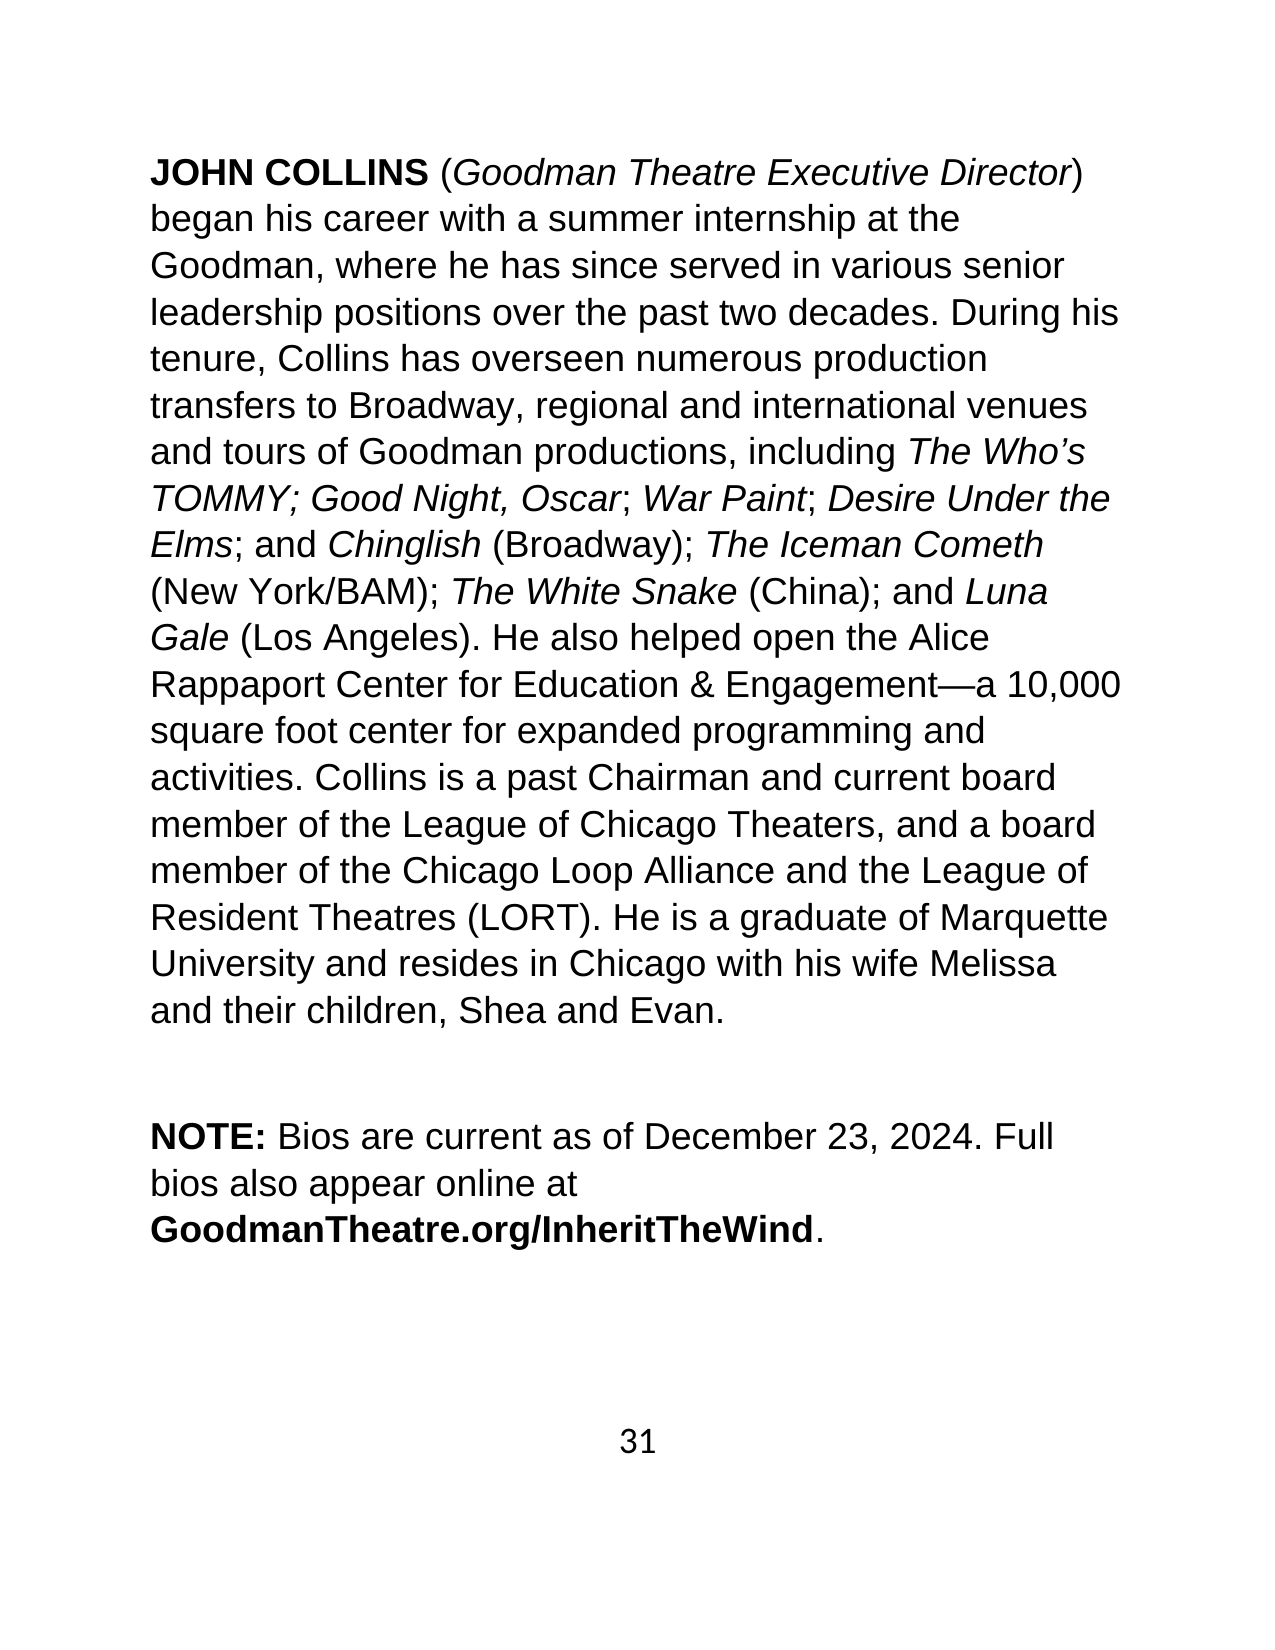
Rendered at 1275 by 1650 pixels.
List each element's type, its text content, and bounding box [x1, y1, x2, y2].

text JOHN COLLINS (Goodman Theatre Executive Director) began his career with a summer internship at the Goodman, where he has since served in various senior leadership positions over the past two decades. During his tenure, Collins has overseen numerous production transfers to Broadway, regional and international venues and tours of Goodman productions, including The Who’s TOMMY; Good Night, Oscar; War Paint; Desire Under the Elms; and Chinglish (Broadway); The Iceman Cometh (New York/BAM); The White Snake (China); and Luna Gale (Los Angeles). He also helped open the Alice Rappaport Center for Education & Engagement—a 10,000 square foot center for expanded programming and activities. Collins is a past Chairman and current board member of the League of Chicago Theaters, and a board member of the Chicago Loop Alliance and the League of Resident Theatres (LORT). He is a graduate of Marquette University and resides in Chicago with his wife Melissa and their children, Shea and Evan. [150, 150, 1125, 1031]
text NOTE: Bios are current as of December 23, 2024. Full bios also appear online at GoodmanTheatre.org/InheritTheWind. [150, 1114, 1125, 1251]
